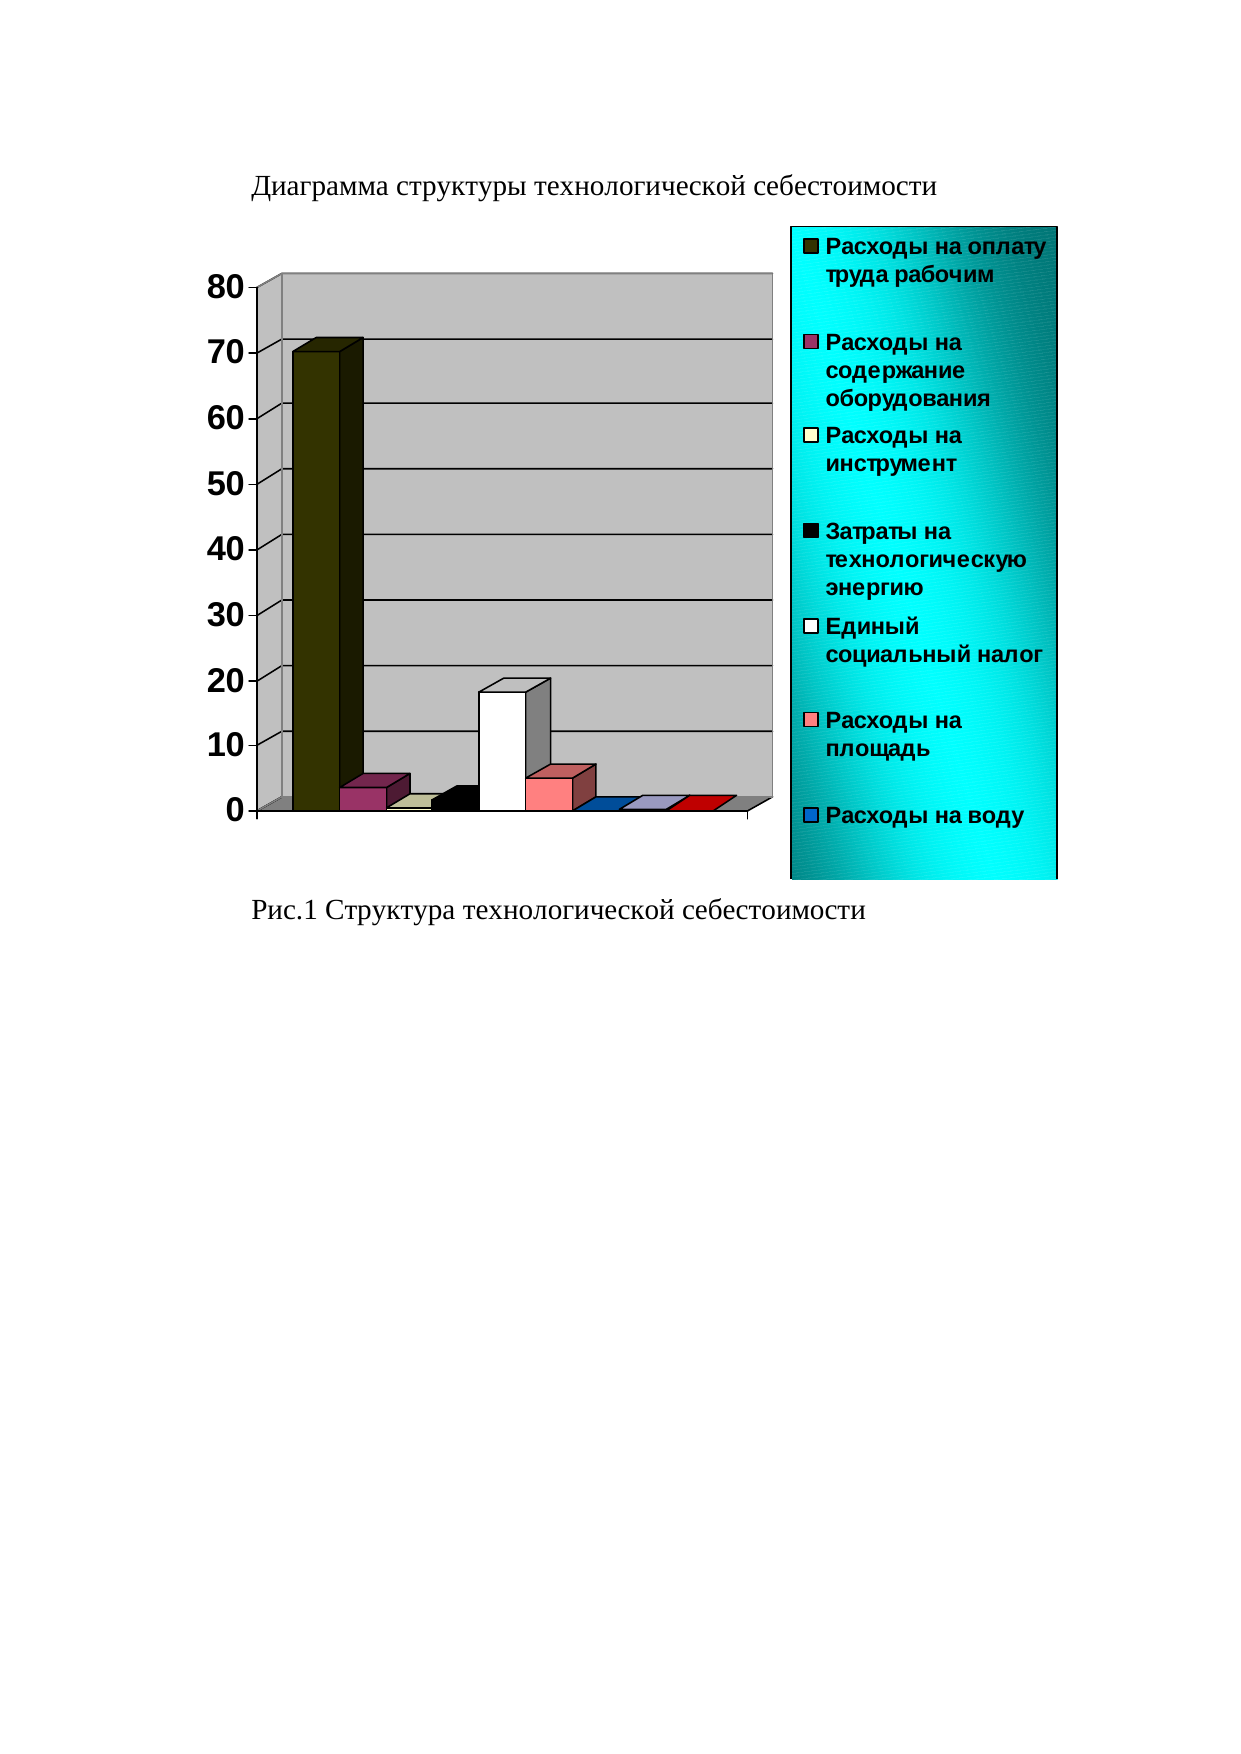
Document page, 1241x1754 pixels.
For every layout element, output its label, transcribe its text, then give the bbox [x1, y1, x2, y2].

text Диаграмма структуры технологической себестоимости [177, 168, 1152, 202]
text Рис.1 Структура технологической себестоимости [177, 892, 1152, 925]
